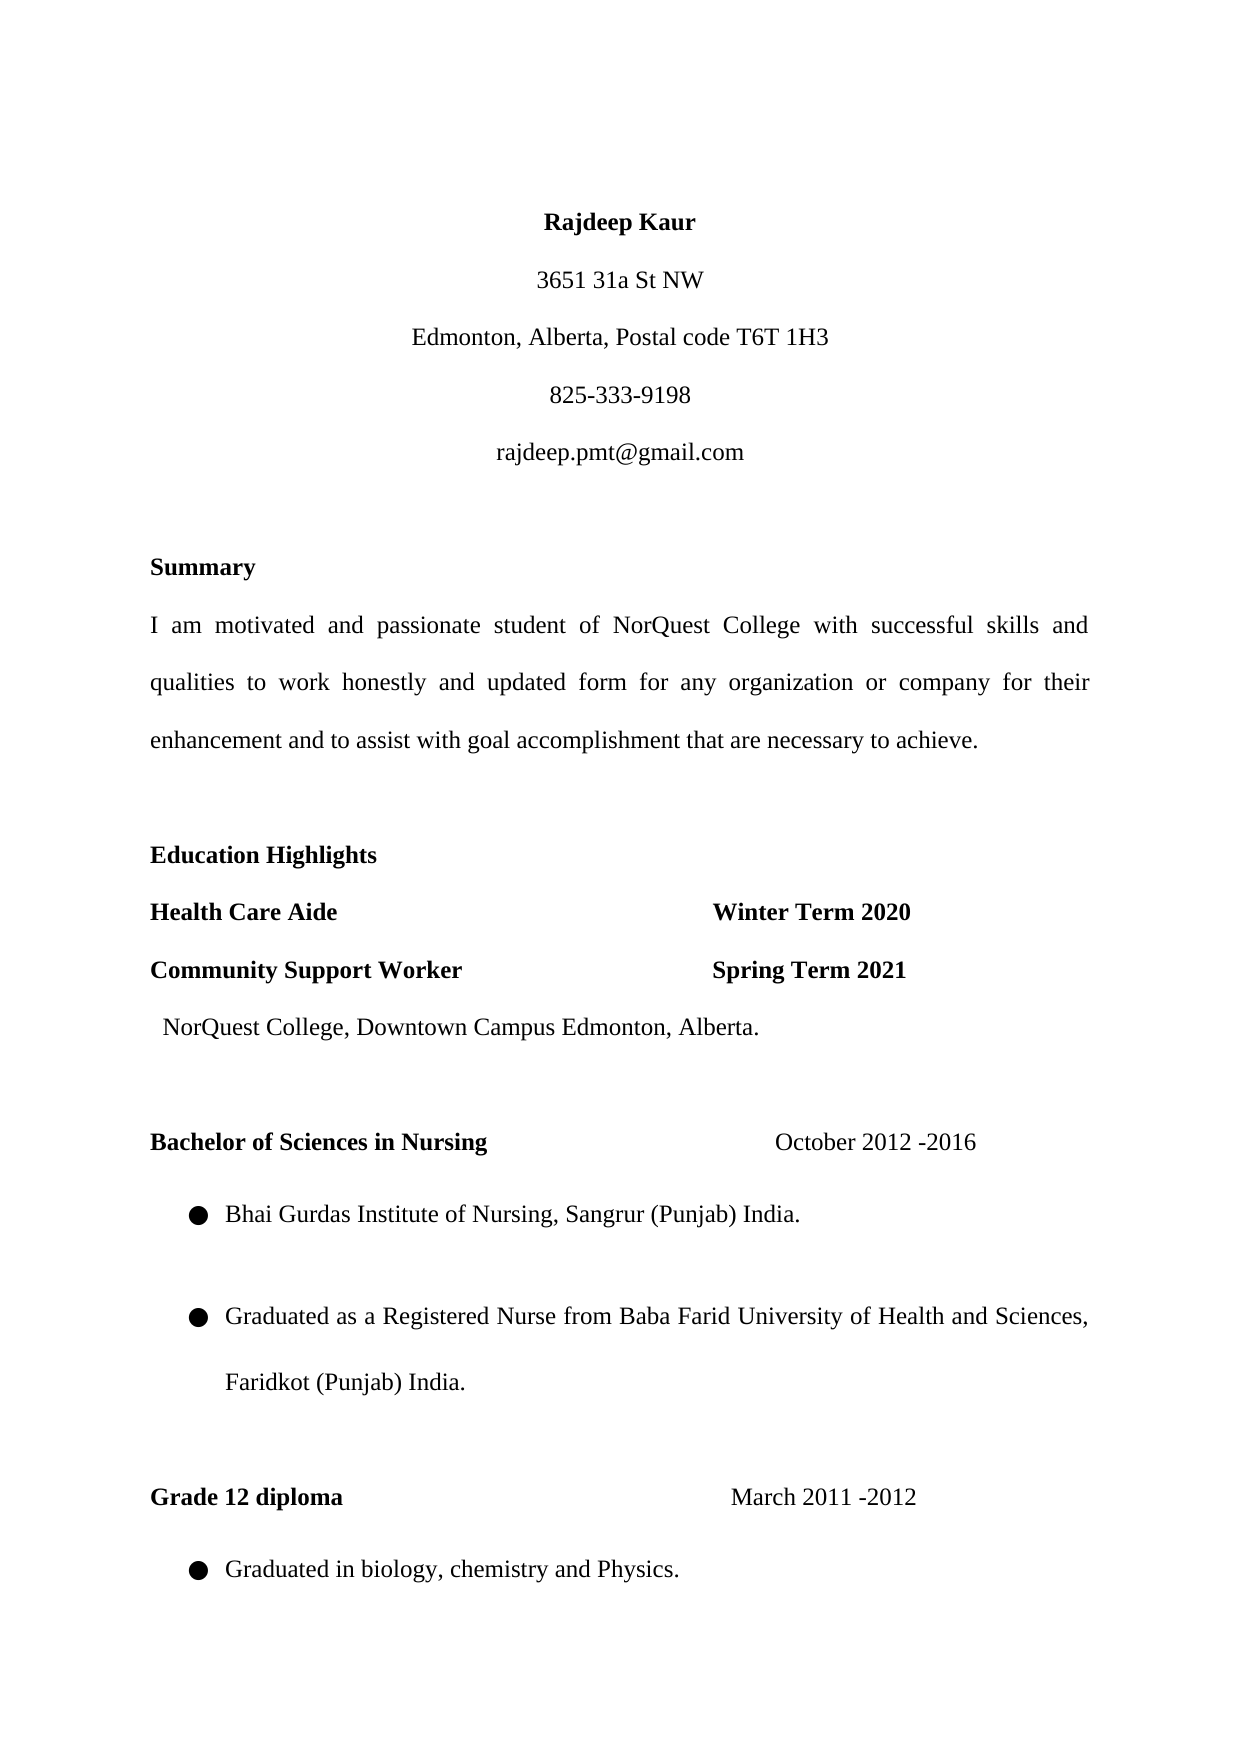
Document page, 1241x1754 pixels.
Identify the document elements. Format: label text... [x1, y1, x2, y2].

text Grade 12 diploma March 2011 -2012 [150, 1482, 1090, 1511]
text 3651 31a St NW [150, 265, 1090, 294]
text rajdeep.pmt@gmail.com [150, 437, 1090, 466]
text Bachelor of Sciences in Nursing October 2012 -2016 [150, 1127, 1090, 1156]
text Education Highlights [150, 840, 1090, 869]
text Health Care Aide Winter Term 2020 [150, 897, 1090, 926]
list Bhai Gurdas Institute of Nursing, Sangrur (Punjab) India. [187, 1185, 1090, 1236]
text Summary [150, 552, 1090, 581]
text NorQuest College, Downtown Campus Edmonton, Alberta. [150, 1012, 1090, 1041]
text 825-333-9198 [150, 380, 1090, 409]
list Graduated in biology, chemistry and Physics. [187, 1540, 1090, 1591]
text Rajdeep Kaur [150, 207, 1090, 236]
text Community Support Worker Spring Term 2021 [150, 955, 1090, 984]
text Edmonton, Alberta, Postal code T6T 1H3 [150, 322, 1090, 351]
text I am motivated and passionate student of NorQuest College with successful skills and qualities to work honestly and updated form for any organization or company for their enhancement and to assist with goal accomplishment that are necessary to achieve. [150, 610, 1090, 754]
list Graduated as a Registered Nurse from Baba Farid University of Health and Sciences, Faridkot (Punjab) India. [187, 1287, 1090, 1396]
